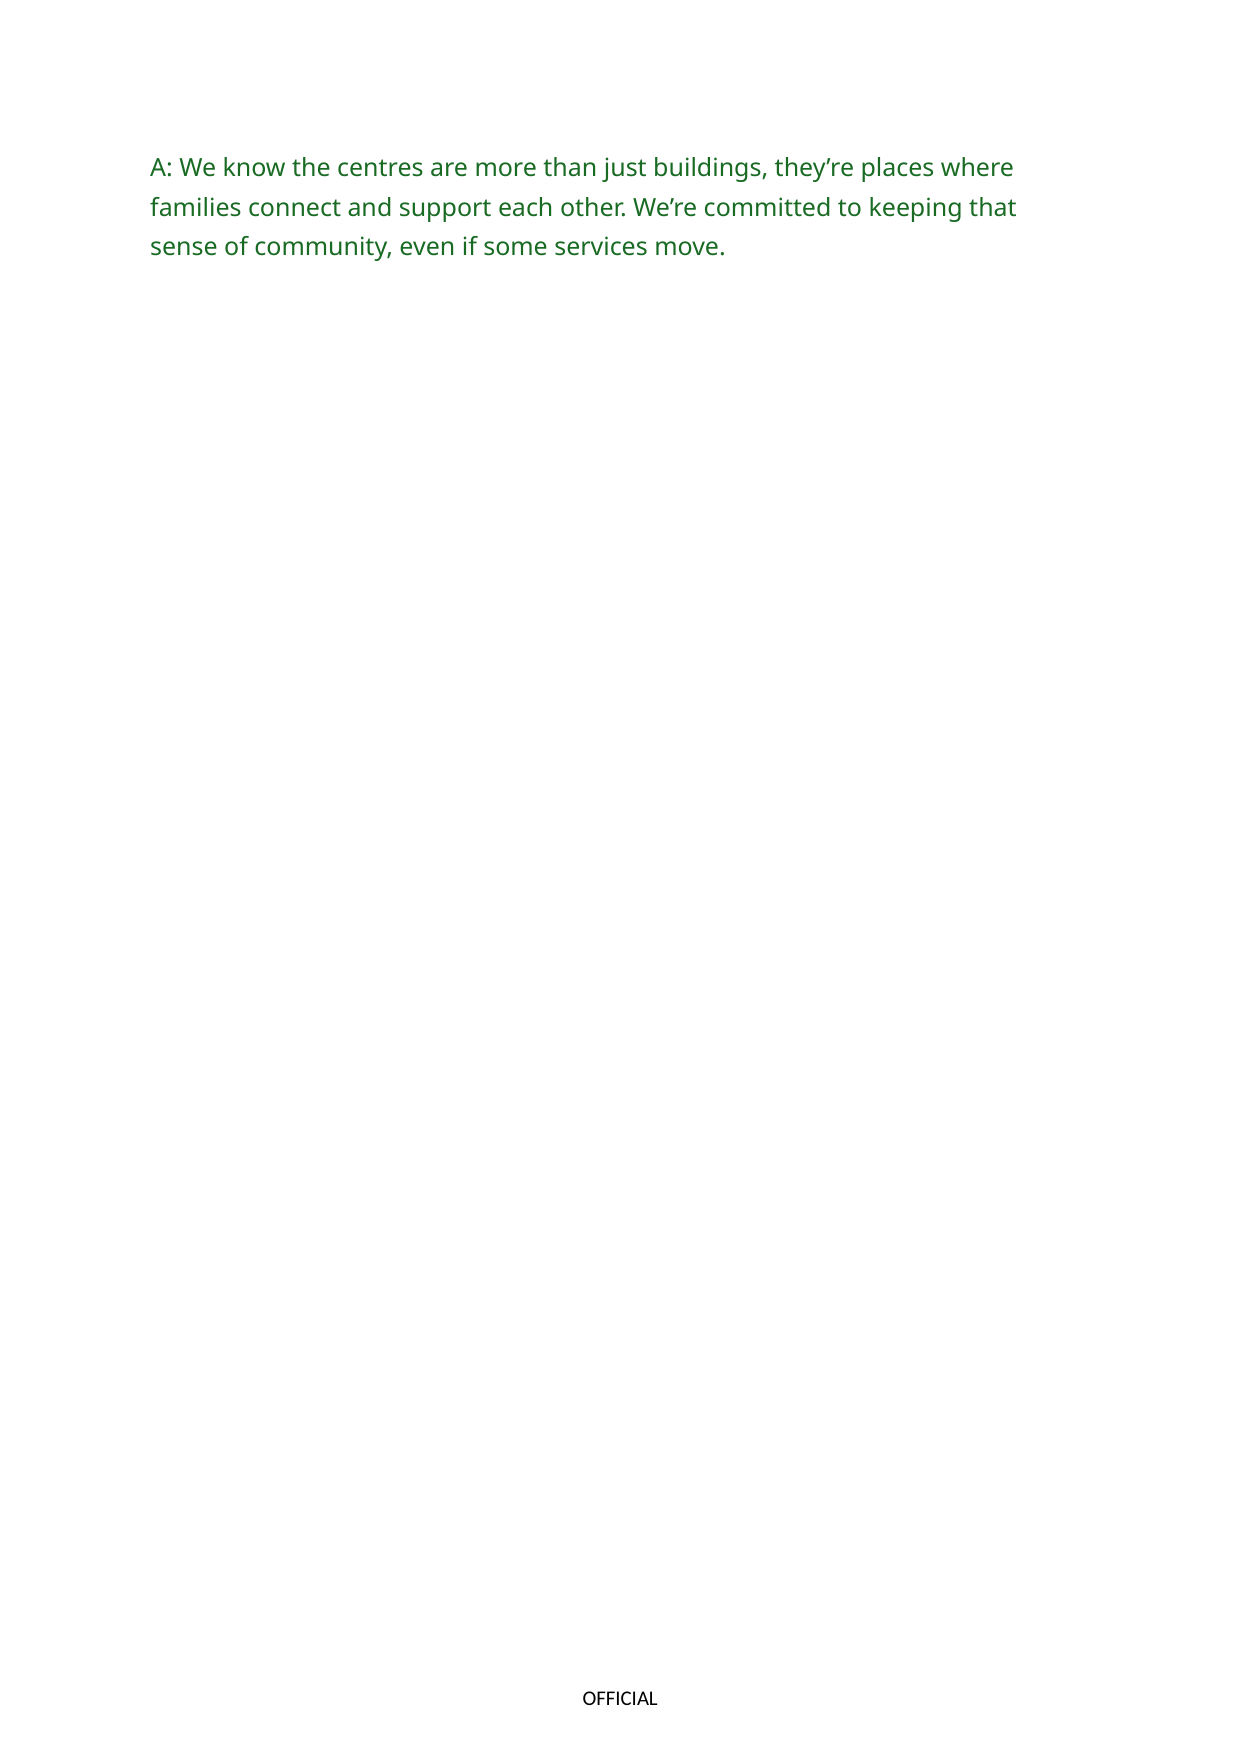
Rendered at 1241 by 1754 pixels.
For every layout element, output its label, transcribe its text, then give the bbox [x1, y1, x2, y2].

text A: We know the centres are more than just buildings, they’re places where families connect and support each other. We’re committed to keeping that sense of community, even if some services move. [150, 150, 1090, 262]
